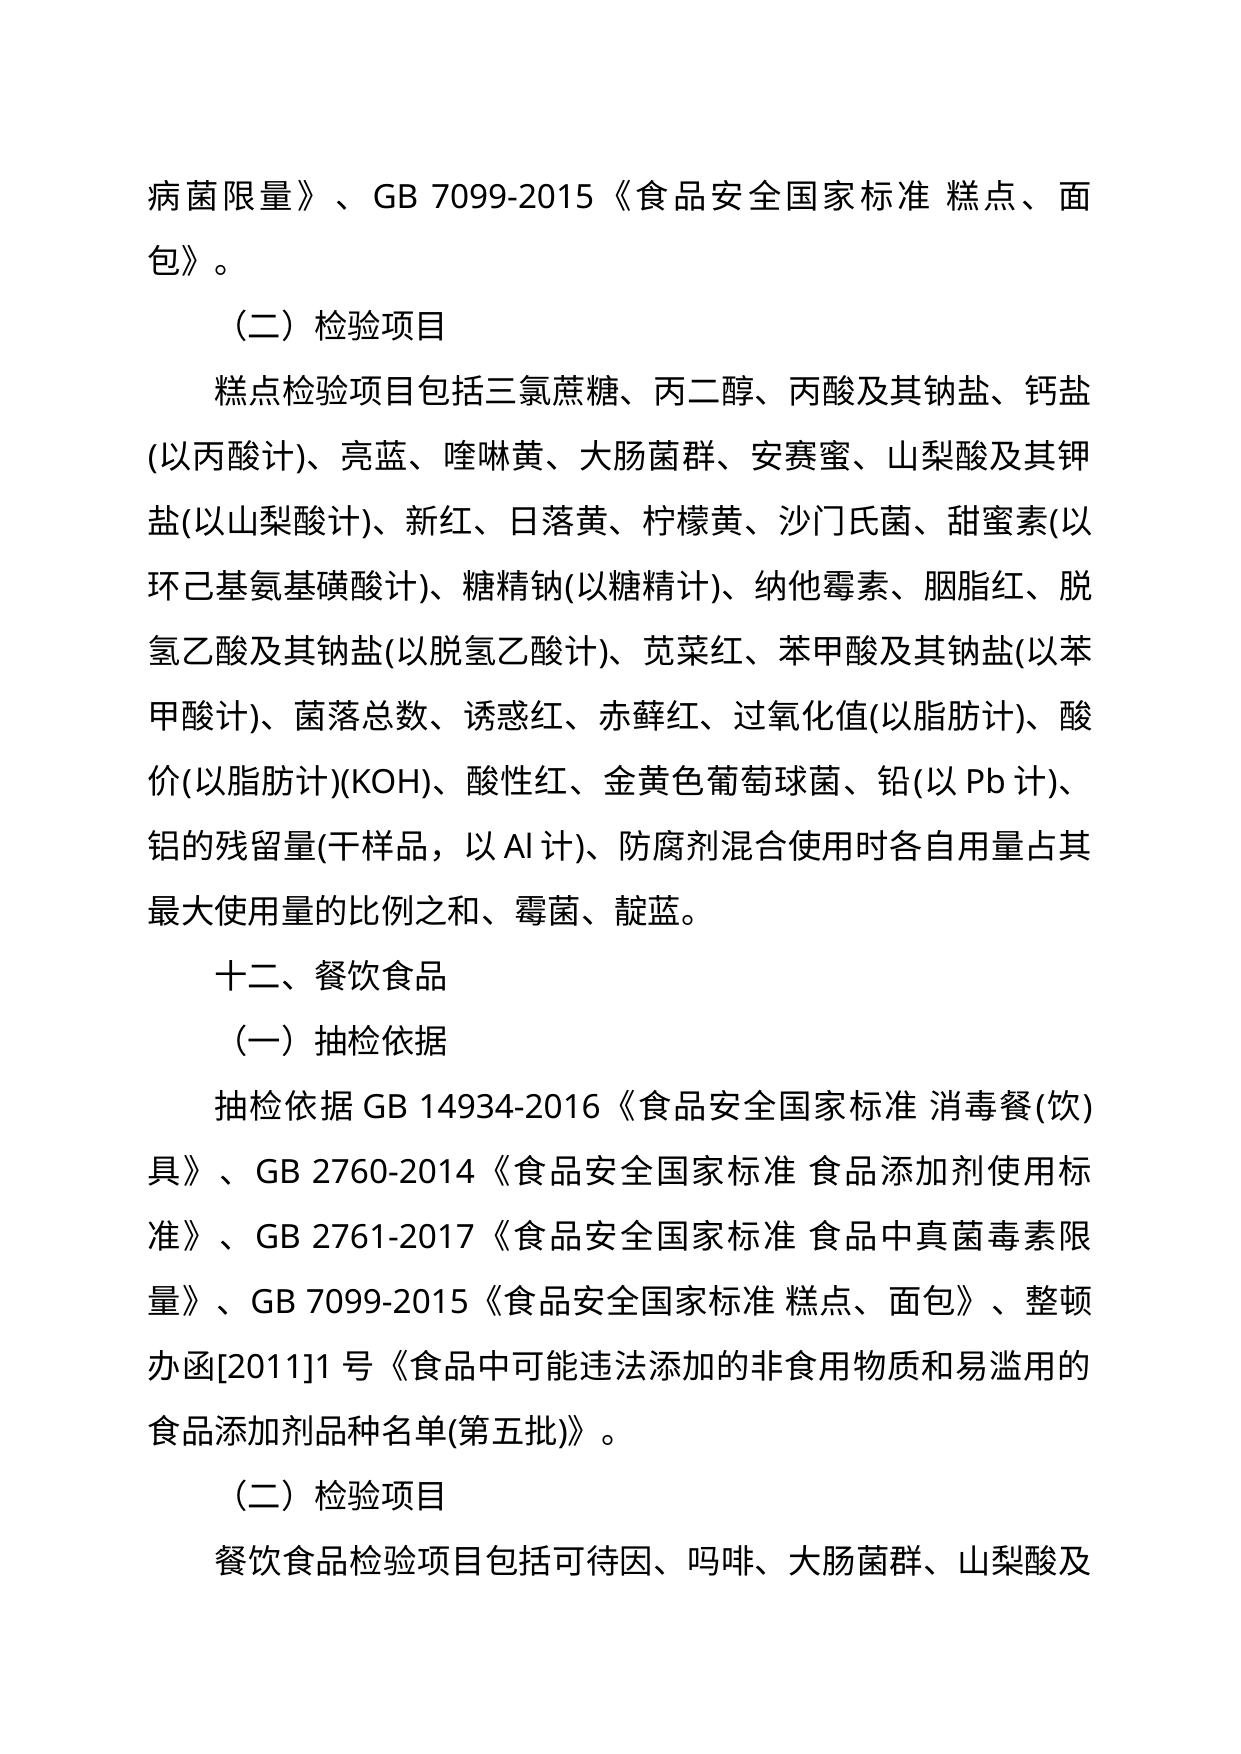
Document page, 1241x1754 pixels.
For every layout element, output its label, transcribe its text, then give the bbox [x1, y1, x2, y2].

text （二）检验项目 [148, 1462, 1093, 1527]
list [148, 1527, 1093, 1592]
text 十二、餐饮食品 [148, 942, 1093, 1007]
list （一）抽检依据 [148, 1007, 1093, 1072]
list 糕点检验项目包括三氯蔗糖、丙二醇、丙酸及其钠盐、钙盐(以丙酸计)、亮蓝、喹啉黄、大肠菌群、安赛蜜、山梨酸及其钾盐(以山梨酸计)、新红、日落黄、柠檬黄、沙门氏菌、甜蜜素(以环己基氨基磺酸计)、糖精钠(以糖精计)、纳他霉素、胭脂红、脱氢乙酸及其钠盐(以脱氢乙酸计)、苋菜红、苯甲酸及其钠盐(以苯甲酸计)、菌落总数、诱惑红、赤藓红、过氧化值(以脂肪计)、酸价(以脂肪计)(KOH)、酸性红、金黄色葡萄球菌、铅(以Pb计)、铝的残留量(干样品，以Al计)、防腐剂混合使用时各自用量占其最大使用量的比例之和、霉菌、靛蓝。 [148, 357, 1093, 942]
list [148, 162, 1093, 292]
list 抽检依据GB 14934-2016《食品安全国家标准 消毒餐(饮)具》、GB 2760-2014《食品安全国家标准 食品添加剂使用标准》、GB 2761-2017《食品安全国家标准 食品中真菌毒素限量》、GB 7099-2015《食品安全国家标准 糕点、面包》、整顿办函[2011]1号《食品中可能违法添加的非食用物质和易滥用的食品添加剂品种名单(第五批)》。 [148, 1072, 1093, 1462]
text （二）检验项目 [148, 292, 1093, 357]
